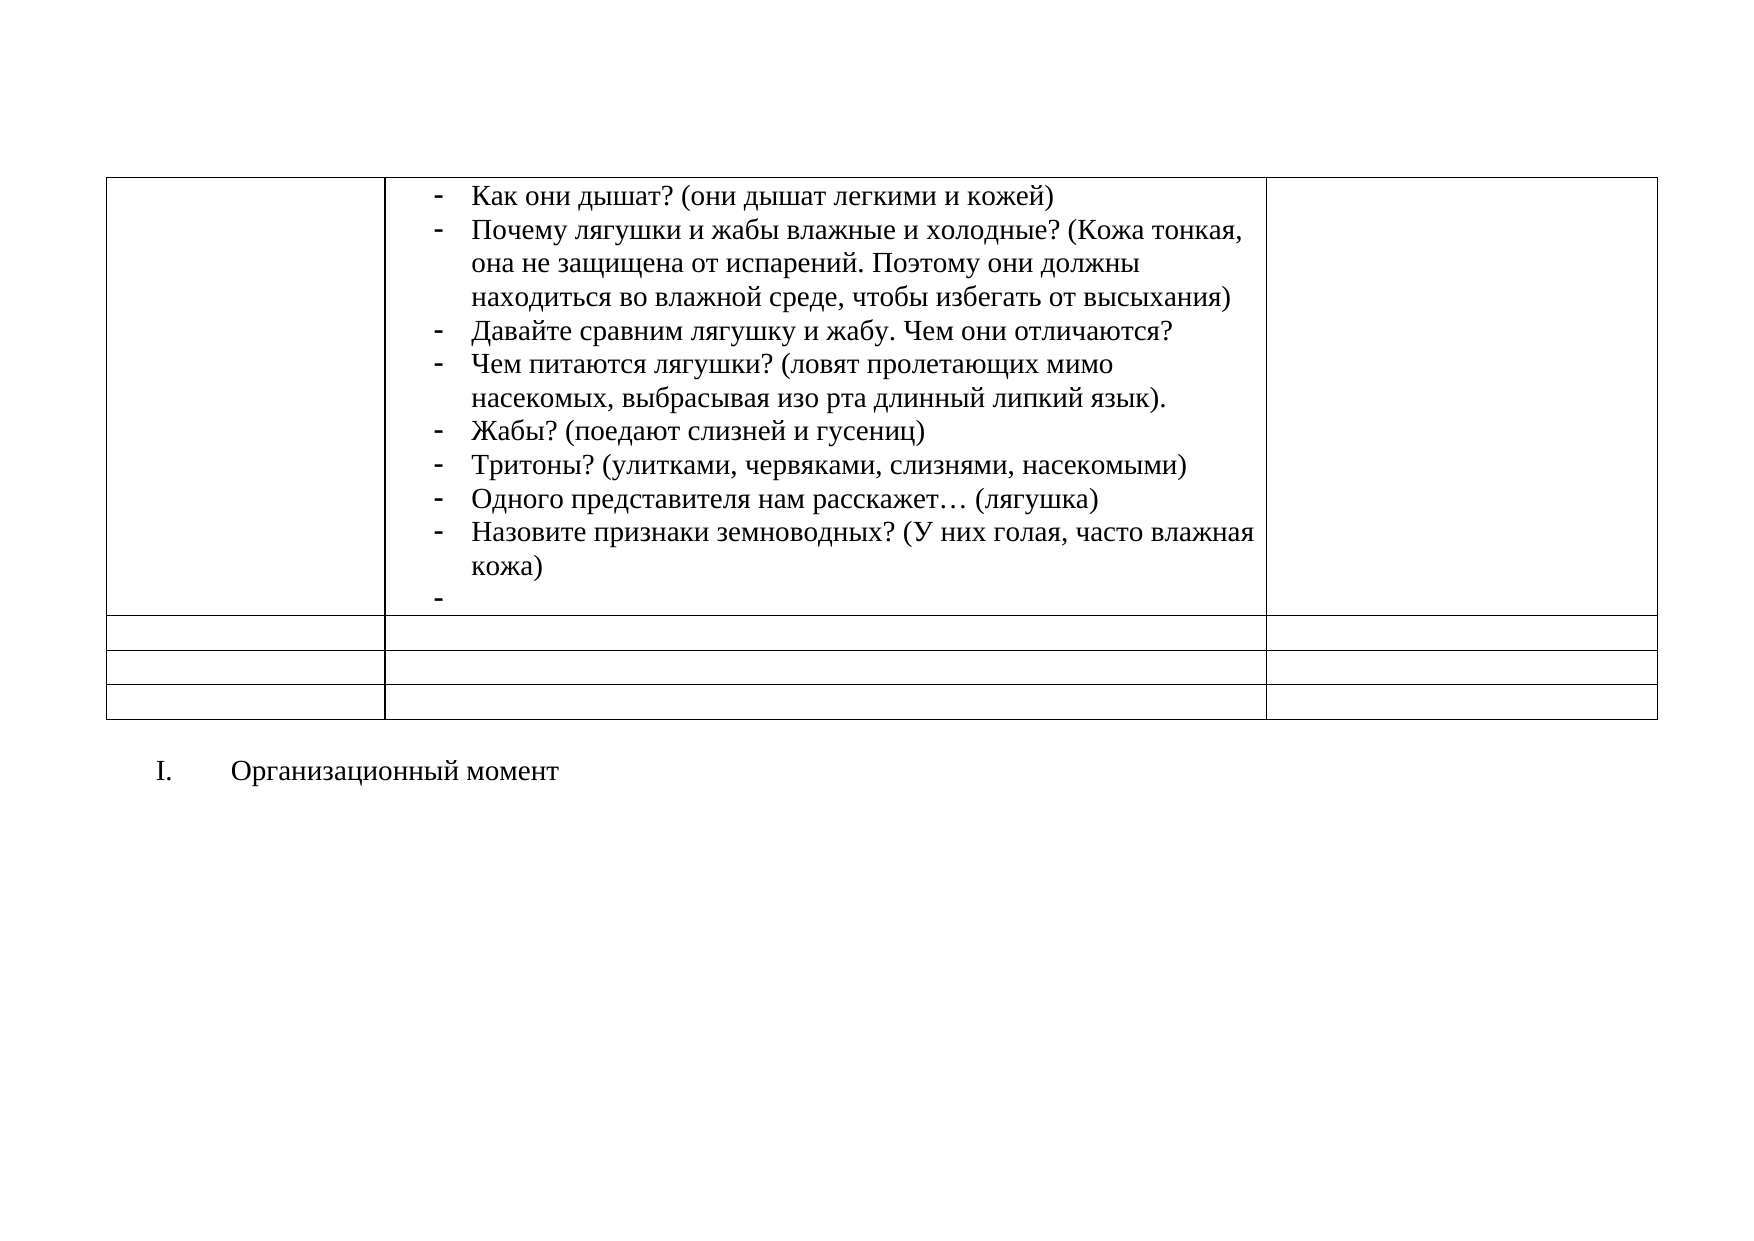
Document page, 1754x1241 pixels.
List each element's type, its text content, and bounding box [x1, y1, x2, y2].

list Организационный момент [156, 753, 1636, 787]
table_cell [386, 616, 1266, 650]
table_cell [1267, 685, 1657, 719]
table_cell [386, 651, 1266, 684]
table_cell [386, 685, 1266, 719]
table_cell [107, 616, 384, 650]
table_cell [107, 685, 384, 719]
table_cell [107, 178, 384, 615]
table_cell [1267, 651, 1657, 684]
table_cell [386, 178, 1266, 615]
table_cell [1267, 178, 1657, 615]
table_cell [1267, 616, 1657, 650]
table_cell [107, 651, 384, 684]
